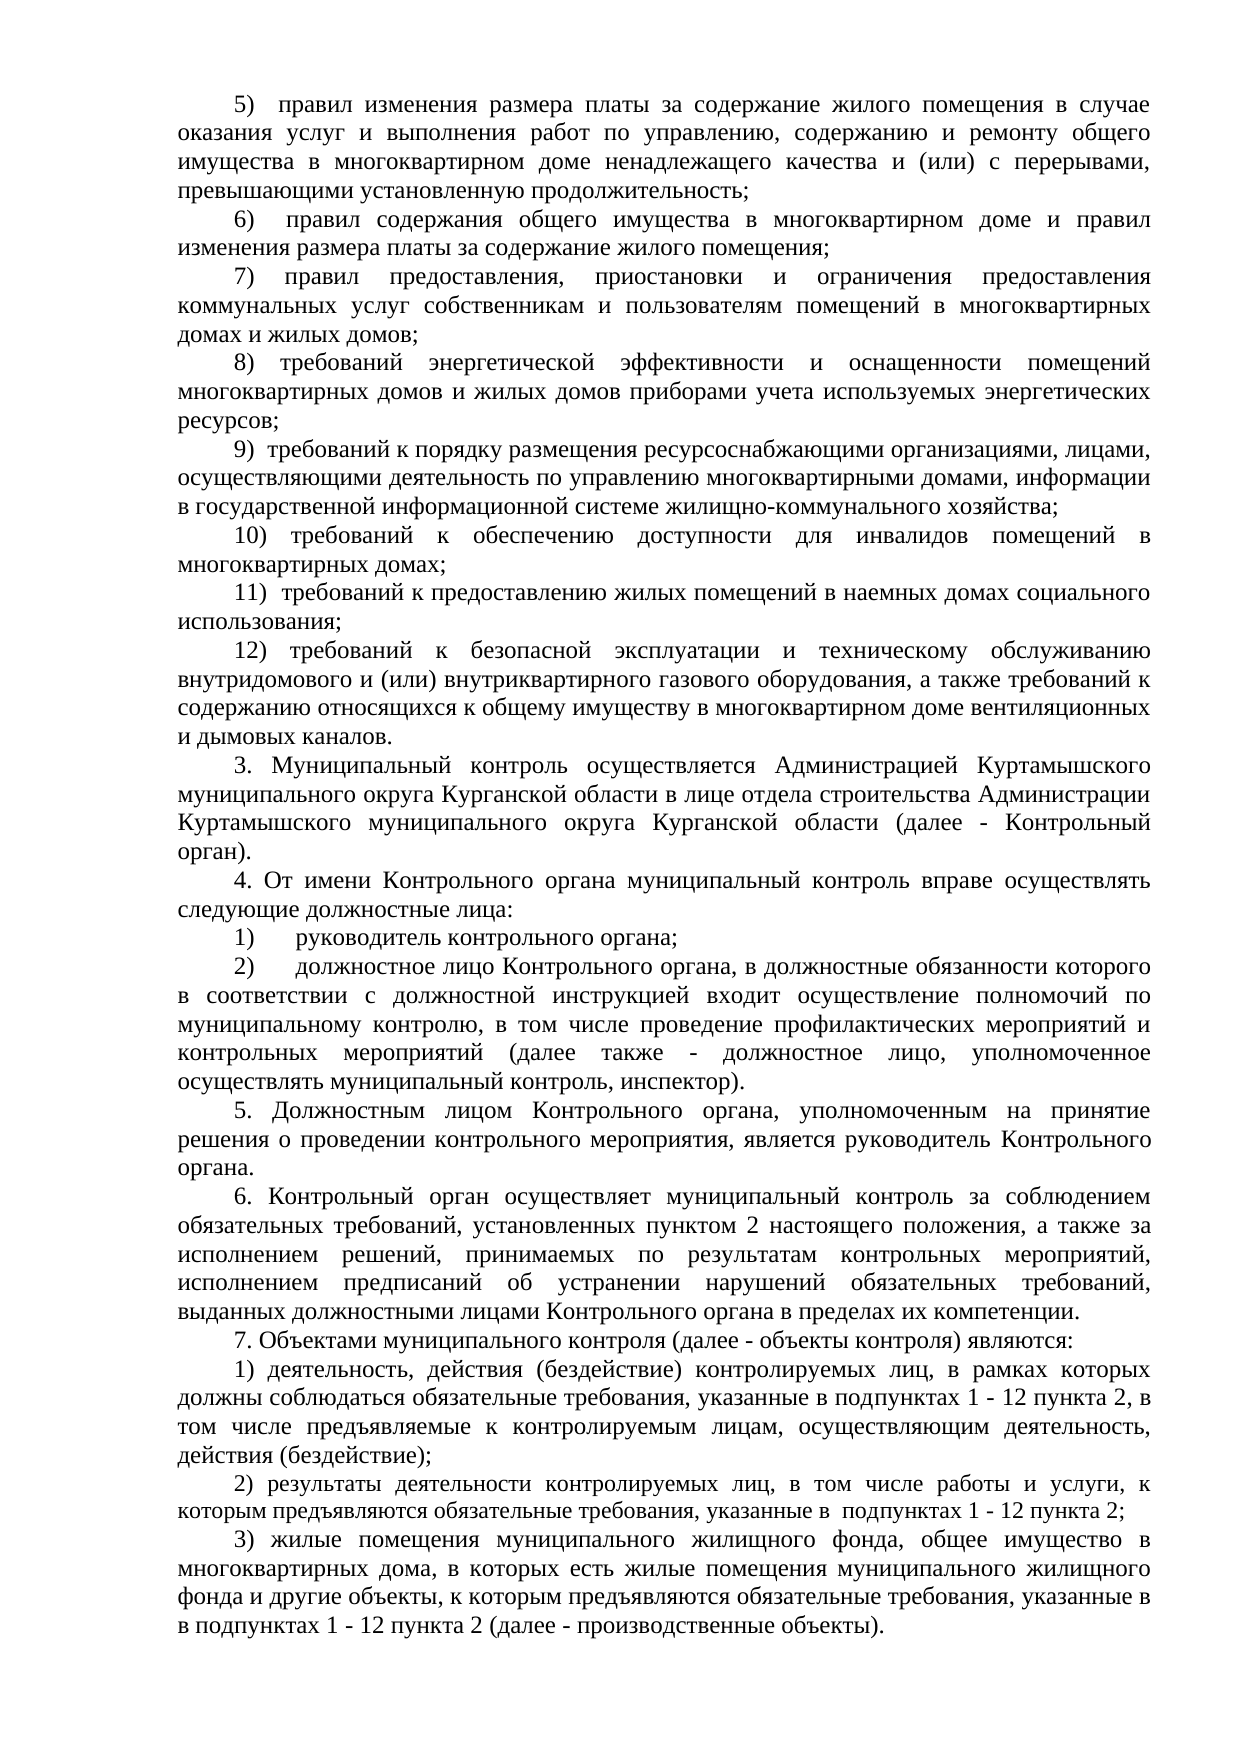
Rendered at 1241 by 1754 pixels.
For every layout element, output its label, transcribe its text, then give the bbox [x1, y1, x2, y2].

text 7) правил предоставления, приостановки и ограничения предоставления коммунальных услуг собственникам и пользователям помещений в многоквартирных домах и жилых домов; [177, 261, 1152, 347]
text 4. От имени Контрольного органа муниципальный контроль вправе осуществлять следующие должностные лица: [177, 865, 1152, 922]
text 6. Контрольный орган осуществляет муниципальный контроль за соблюдением обязательных требований, установленных пунктом 2 настоящего положения, а также за исполнением решений, принимаемых по результатам контрольных мероприятий, исполнением предписаний об устранении нарушений обязательных требований, выданных должностными лицами Контрольного органа в пределах их компетенции. [177, 1181, 1152, 1325]
text 5. Должностным лицом Контрольного органа, уполномоченным на принятие решения о проведении контрольного мероприятия, является руководитель Контрольного органа. [177, 1095, 1152, 1181]
text 1) деятельность, действия (бездействие) контролируемых лиц, в рамках которых должны соблюдаться обязательные требования, указанные в подпунктах 1 - 12 пункта 2, в том числе предъявляемые к контролируемым лицам, осуществляющим деятельность, действия (бездействие); [177, 1354, 1152, 1469]
text 5) правил изменения размера платы за содержание жилого помещения в случае оказания услуг и выполнения работ по управлению, содержанию и ремонту общего имущества в многоквартирном доме ненадлежащего качества и (или) с перерывами, превышающими установленную продолжительность; [177, 89, 1152, 204]
text 10) требований к обеспечению доступности для инвалидов помещений в многоквартирных домах; [177, 520, 1152, 577]
text 8) требований энергетической эффективности и оснащенности помещений многоквартирных домов и жилых домов приборами учета используемых энергетических ресурсов; [177, 347, 1152, 434]
text 7. Объектами муниципального контроля (далее - объекты контроля) являются: [177, 1325, 1152, 1354]
text 2) результаты деятельности контролируемых лиц, в том числе работы и услуги, к которым предъявляются обязательные требования, указанные в подпунктах 1 - 12 пункта 2; [177, 1469, 1152, 1524]
text 3) жилые помещения муниципального жилищного фонда, общее имущество в многоквартирных дома, в которых есть жилые помещения муниципального жилищного фонда и другие объекты, к которым предъявляются обязательные требования, указанные в в подпунктах 1 - 12 пункта 2 (далее - производственные объекты). [177, 1524, 1152, 1639]
text 2) должностное лицо Контрольного органа, в должностные обязанности которого в соответствии с должностной инструкцией входит осуществление полномочий по муниципальному контролю, в том числе проведение профилактических мероприятий и контрольных мероприятий (далее также - должностное лицо, уполномоченное осуществлять муниципальный контроль, инспектор). [177, 951, 1152, 1095]
text 12) требований к безопасной эксплуатации и техническому обслуживанию внутридомового и (или) внутриквартирного газового оборудования, а также требований к содержанию относящихся к общему имуществу в многоквартирном доме вентиляционных и дымовых каналов. [177, 635, 1152, 750]
text 1) руководитель контрольного органа; [177, 922, 1152, 951]
text 11) требований к предоставлению жилых помещений в наемных домах социального использования; [177, 577, 1152, 635]
text 9) требований к порядку размещения ресурсоснабжающими организациями, лицами, осуществляющими деятельность по управлению многоквартирными домами, информации в государственной информационной системе жилищно-коммунального хозяйства; [177, 434, 1152, 520]
text 3. Муниципальный контроль осуществляется Администрацией Куртамышского муниципального округа Курганской области в лице отдела строительства Администрации Куртамышского муниципального округа Курганской области (далее - Контрольный орган). [177, 750, 1152, 865]
text 6) правил содержания общего имущества в многоквартирном доме и правил изменения размера платы за содержание жилого помещения; [177, 204, 1152, 261]
